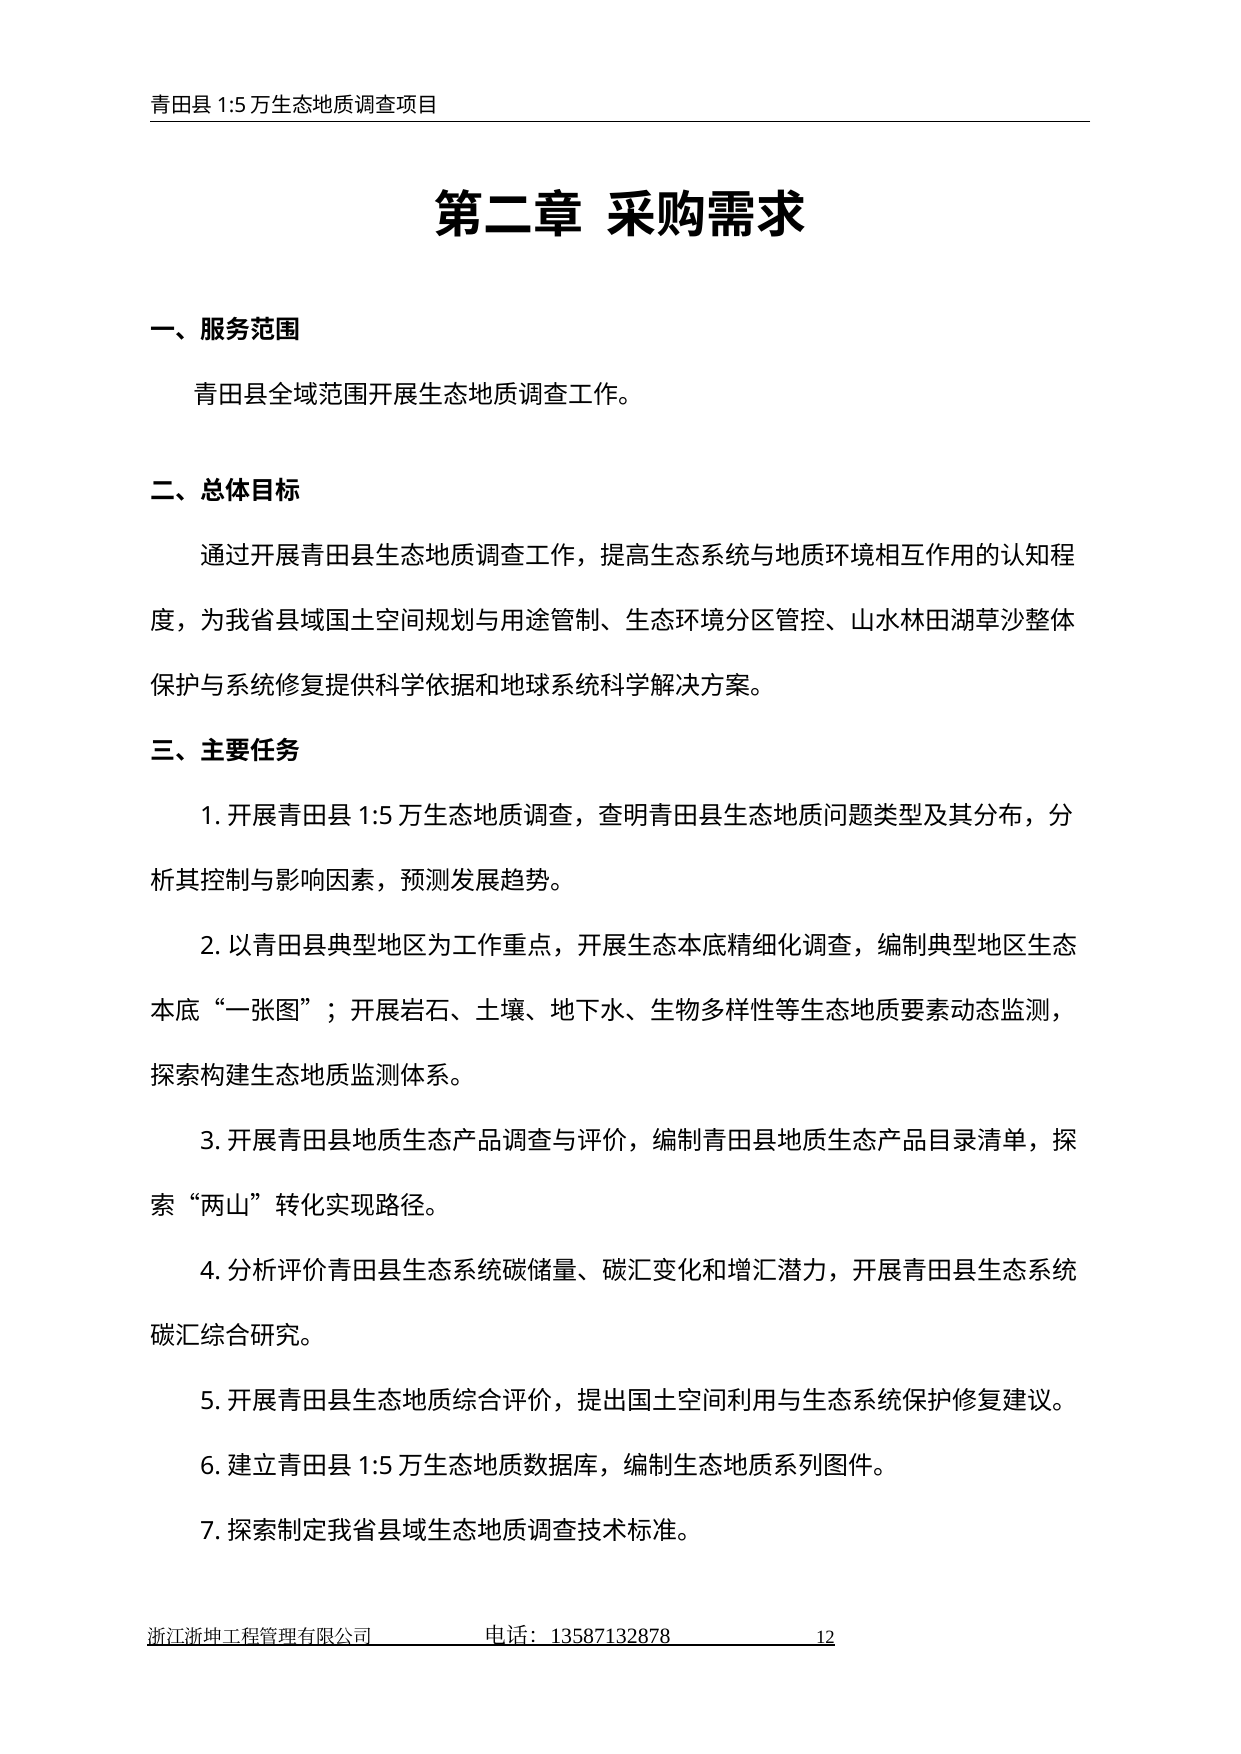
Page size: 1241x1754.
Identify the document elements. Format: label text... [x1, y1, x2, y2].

title 第二章 采购需求 [150, 162, 1090, 259]
text 通过开展青田县生态地质调查工作，提高生态系统与地质环境相互作用的认知程度，为我省县域国土空间规划与用途管制、生态环境分区管控、山水林田湖草沙整体保护与系统修复提供科学依据和地球系统科学解决方案。 [150, 521, 1090, 716]
text 1. 开展青田县1:5万生态地质调查，查明青田县生态地质问题类型及其分布，分析其控制与影响因素，预测发展趋势。 [150, 781, 1090, 911]
text 二、总体目标 [150, 456, 1090, 521]
text 青田县全域范围开展生态地质调查工作。 [150, 361, 1090, 426]
text 3. 开展青田县地质生态产品调查与评价，编制青田县地质生态产品目录清单，探索“两山”转化实现路径。 [150, 1106, 1090, 1236]
text 2. 以青田县典型地区为工作重点，开展生态本底精细化调查，编制典型地区生态本底“一张图”；开展岩石、土壤、地下水、生物多样性等生态地质要素动态监测，探索构建生态地质监测体系。 [150, 911, 1090, 1106]
text 5. 开展青田县生态地质综合评价，提出国土空间利用与生态系统保护修复建议。 [150, 1366, 1090, 1431]
text 三、主要任务 [150, 716, 1090, 781]
text 4. 分析评价青田县生态系统碳储量、碳汇变化和增汇潜力，开展青田县生态系统碳汇综合研究。 [150, 1236, 1090, 1366]
text 7. 探索制定我省县域生态地质调查技术标准。 [150, 1496, 1090, 1561]
text 6. 建立青田县1:5万生态地质数据库，编制生态地质系列图件。 [150, 1431, 1090, 1496]
text 一、服务范围 [150, 296, 1090, 361]
